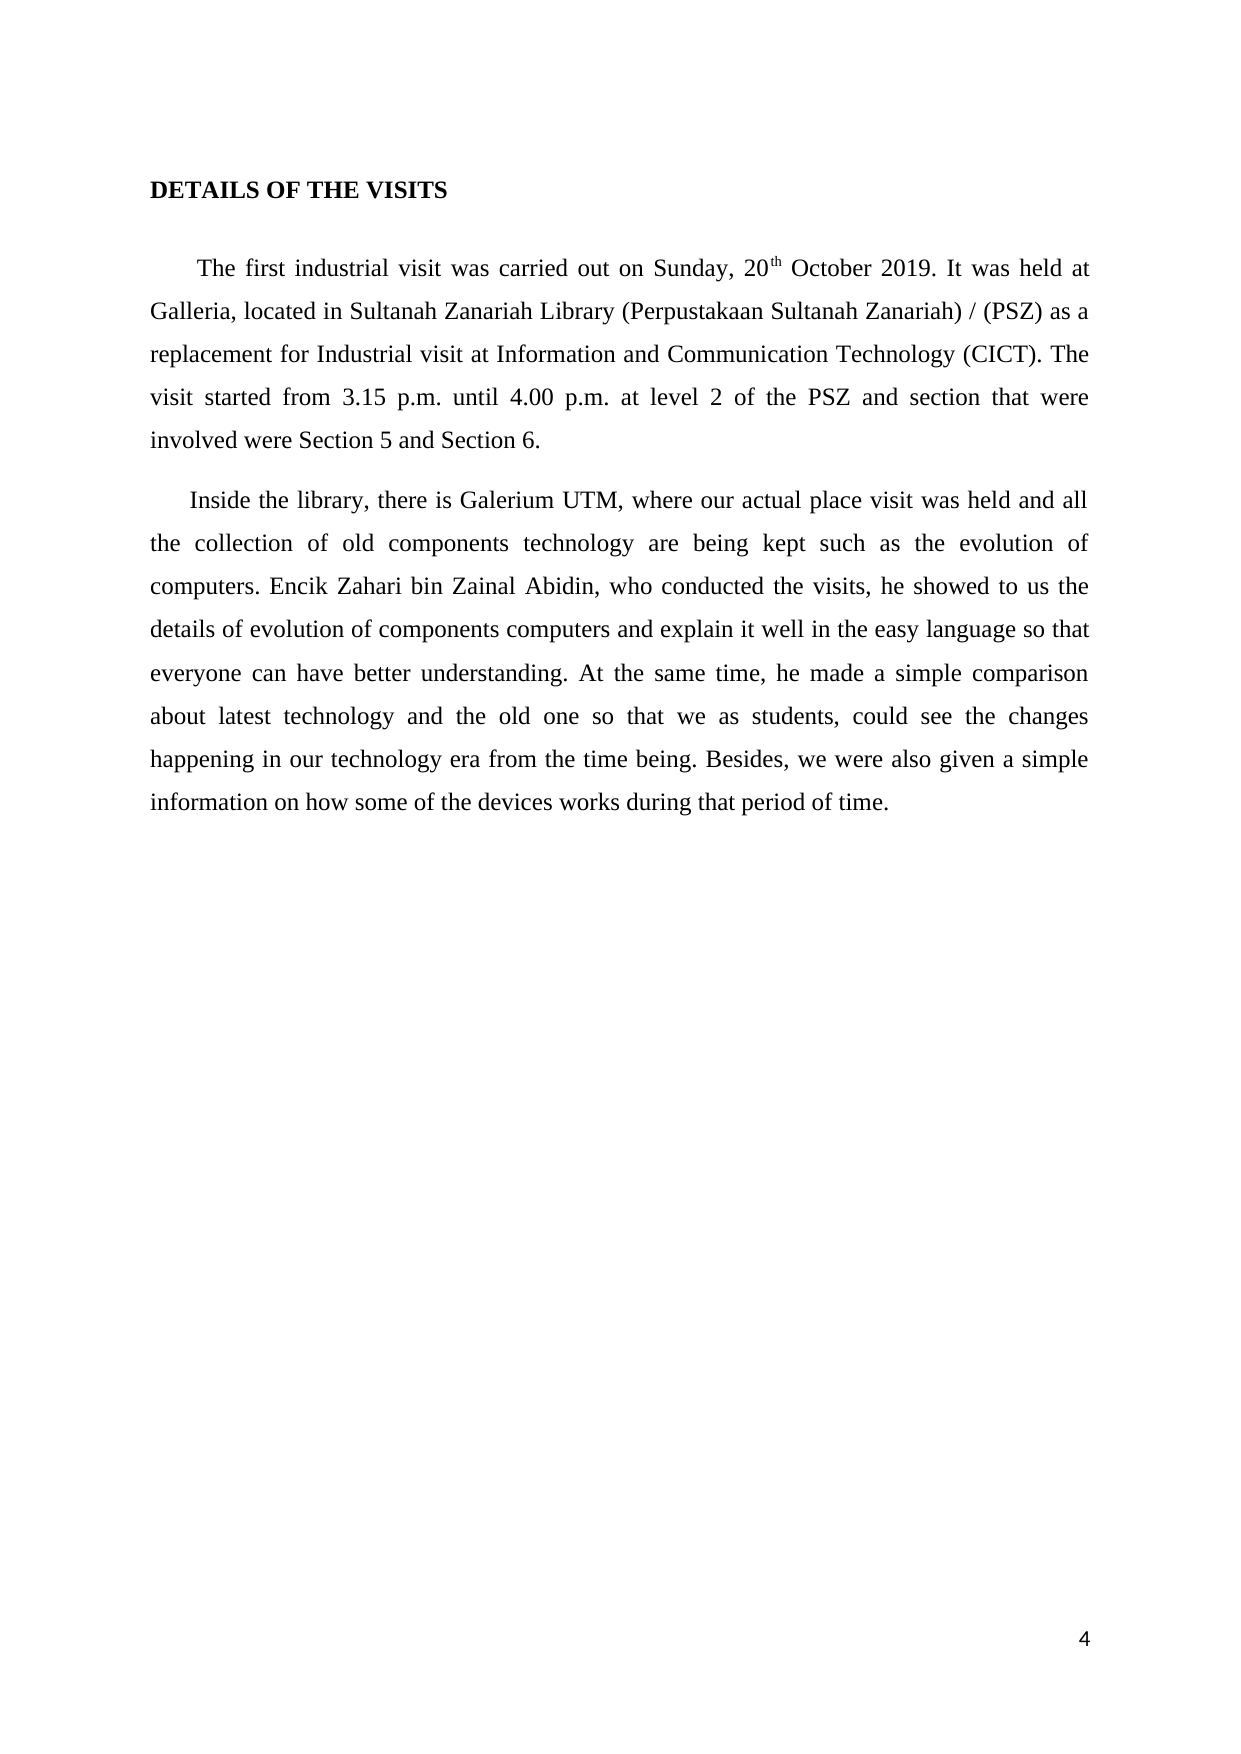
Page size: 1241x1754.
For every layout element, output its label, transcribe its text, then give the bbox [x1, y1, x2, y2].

text The first industrial visit was carried out on Sunday, 20th October 2019. It was held at Galleria, located in Sultanah Zanariah Library (Perpustakaan Sultanah Zanariah) / (PSZ) as a replacement for Industrial visit at Information and Communication Technology (CICT). The visit started from 3.15 p.m. until 4.00 p.m. at level 2 of the PSZ and section that were involved were Section 5 and Section 6. [150, 253, 1090, 454]
text Inside the library, there is Galerium UTM, where our actual place visit was held and all the collection of old components technology are being kept such as the evolution of computers. Encik Zahari bin Zainal Abidin, who conducted the visits, he showed to us the details of evolution of components computers and explain it well in the easy language so that everyone can have better understanding. At the same time, he made a simple comparison about latest technology and the old one so that we as students, could see the changes happening in our technology era from the time being. Besides, we were also given a simple information on how some of the devices works during that period of time. [150, 485, 1090, 816]
subtitle DETAILS OF THE VISITS [150, 175, 1090, 204]
